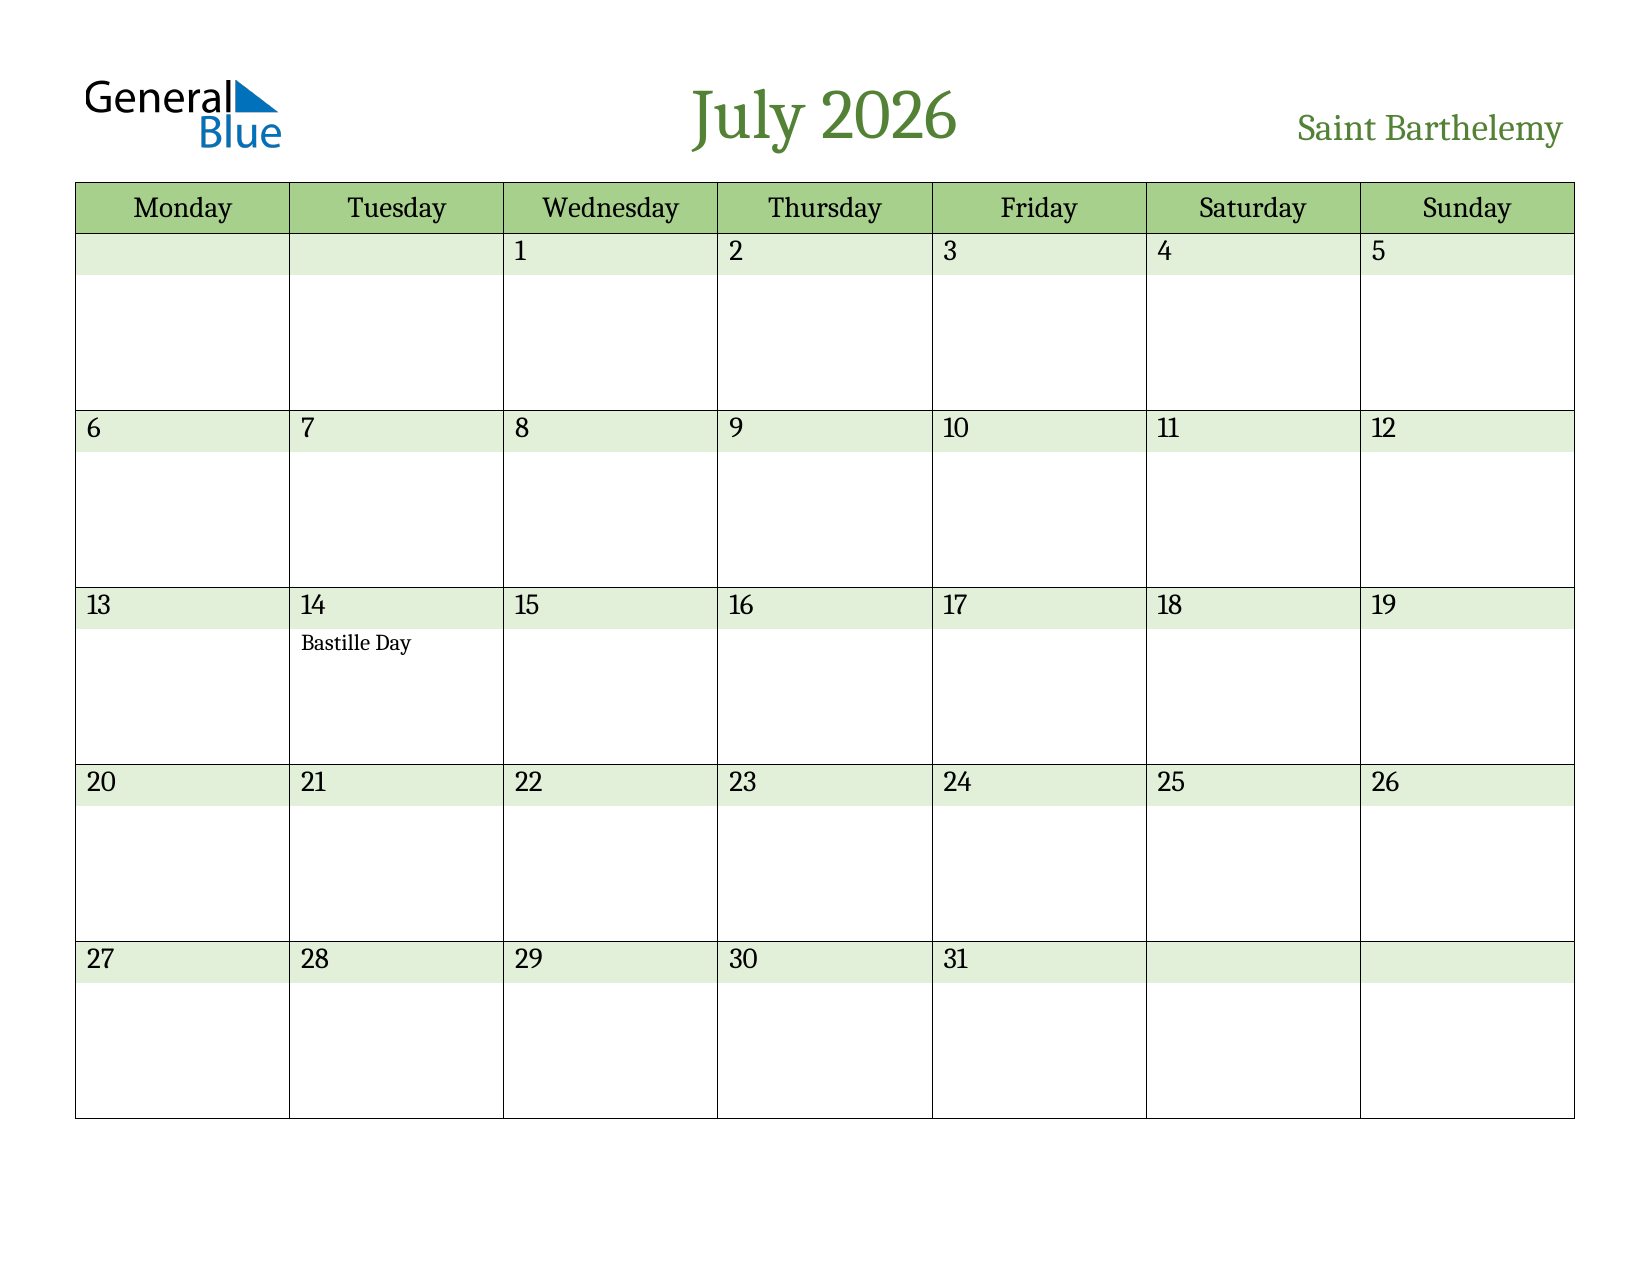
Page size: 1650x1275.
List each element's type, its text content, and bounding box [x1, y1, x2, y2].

table_cell [76, 983, 289, 1118]
table_cell [290, 983, 503, 1118]
table_cell 4 [1147, 234, 1360, 275]
table_cell [718, 983, 932, 1118]
table_cell 31 [933, 942, 1146, 983]
table_cell 27 [76, 942, 289, 983]
table_cell 13 [76, 588, 289, 629]
table_cell 17 [933, 588, 1146, 629]
table_cell [290, 806, 503, 941]
table_cell 8 [504, 411, 717, 452]
table_cell 1 [504, 234, 717, 275]
table_header [76, 75, 503, 182]
table_cell [504, 629, 717, 764]
table_cell 7 [290, 411, 503, 452]
table_header Saint Barthelemy [1146, 75, 1574, 182]
table_cell 12 [1361, 411, 1574, 452]
table_cell [933, 275, 1146, 410]
table_cell [1361, 983, 1574, 1118]
table_cell [718, 275, 932, 410]
table_cell 29 [504, 942, 717, 983]
table_cell Saturday [1147, 183, 1360, 233]
table_cell [933, 452, 1146, 587]
table_cell 15 [504, 588, 717, 629]
table_cell [1361, 942, 1574, 983]
table_cell [504, 806, 717, 941]
table_cell [504, 452, 717, 587]
table_cell 5 [1361, 234, 1574, 275]
table_cell 23 [718, 765, 932, 806]
table_cell 11 [1147, 411, 1360, 452]
table_cell [933, 806, 1146, 941]
table_cell Monday [76, 183, 289, 233]
table_cell 20 [76, 765, 289, 806]
table_cell [1361, 452, 1574, 587]
table_cell [76, 275, 289, 410]
table_cell [718, 452, 932, 587]
table_cell [76, 452, 289, 587]
table_cell 3 [933, 234, 1146, 275]
table_cell 16 [718, 588, 932, 629]
table_cell [1147, 629, 1360, 764]
table_cell Friday [933, 183, 1146, 233]
table_cell [504, 275, 717, 410]
table_cell [1147, 942, 1360, 983]
table_cell [1147, 275, 1360, 410]
table_cell [933, 629, 1146, 764]
table_cell [76, 234, 289, 275]
table_cell 10 [933, 411, 1146, 452]
table_cell [76, 806, 289, 941]
table_cell [76, 629, 289, 764]
table_header July 2026 [504, 75, 1146, 182]
table_cell 9 [718, 411, 932, 452]
table_cell [718, 629, 932, 764]
table_cell Wednesday [504, 183, 717, 233]
table_cell Bastille Day [290, 629, 503, 764]
table_cell 2 [718, 234, 932, 275]
table_cell [1361, 806, 1574, 941]
table_cell 25 [1147, 765, 1360, 806]
table_cell 30 [718, 942, 932, 983]
table_cell [290, 452, 503, 587]
table_cell [504, 983, 717, 1118]
table_cell [933, 983, 1146, 1118]
table_cell 28 [290, 942, 503, 983]
table_cell [1147, 983, 1360, 1118]
table_cell Thursday [718, 183, 932, 233]
table_cell Tuesday [290, 183, 503, 233]
table_cell 14 [290, 588, 503, 629]
table_cell [1361, 629, 1574, 764]
table_cell 18 [1147, 588, 1360, 629]
table_cell 26 [1361, 765, 1574, 806]
table_cell [718, 806, 932, 941]
table_cell [290, 234, 503, 275]
table_cell 21 [290, 765, 503, 806]
table_cell 19 [1361, 588, 1574, 629]
table_cell [290, 275, 503, 410]
table_cell [1147, 452, 1360, 587]
table_cell [1361, 275, 1574, 410]
table_cell 22 [504, 765, 717, 806]
table_cell [1147, 806, 1360, 941]
picture [86, 80, 281, 148]
table_cell 24 [933, 765, 1146, 806]
table_cell Sunday [1361, 183, 1574, 233]
table_cell 6 [76, 411, 289, 452]
